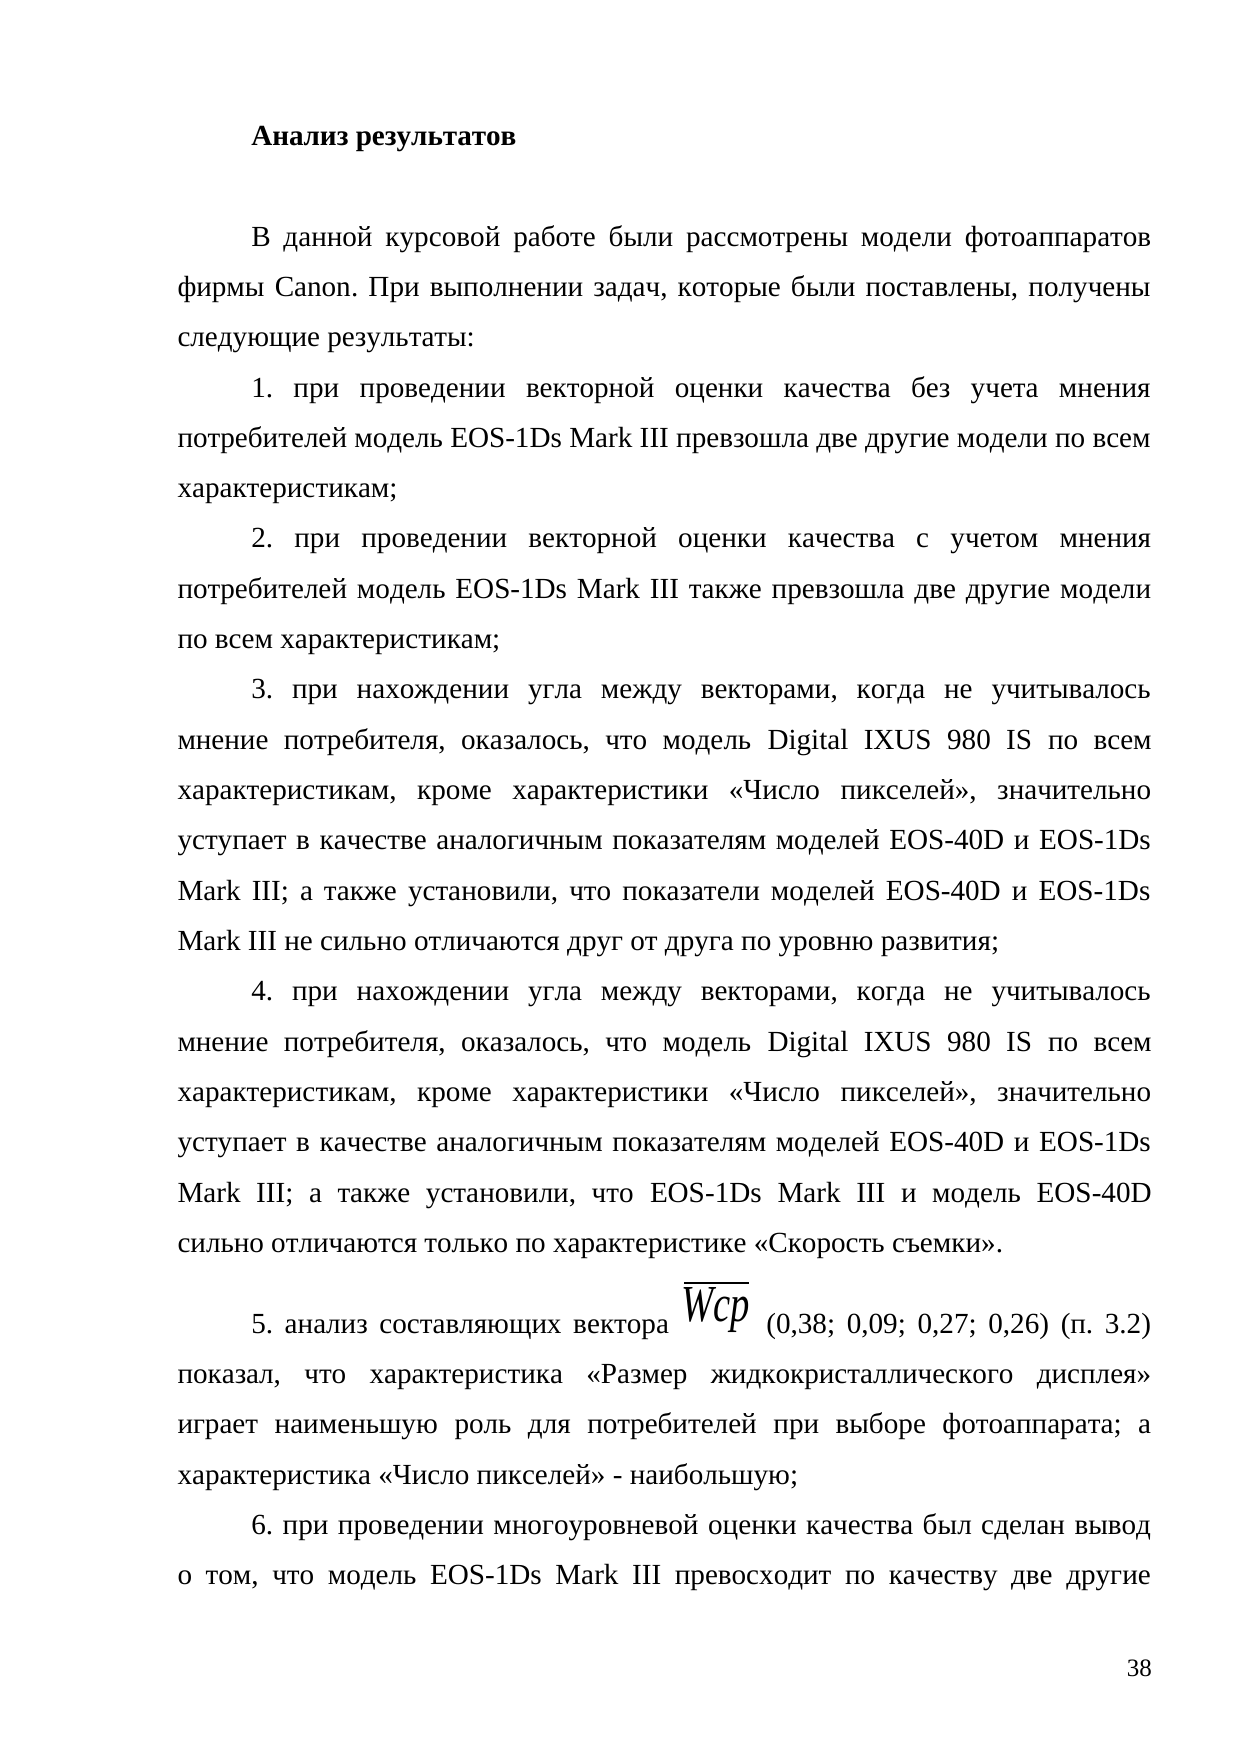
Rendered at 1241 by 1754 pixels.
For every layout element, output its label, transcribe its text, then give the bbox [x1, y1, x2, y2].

text 2. при проведении векторной оценки качества с учетом мнения потребителей модель EOS-1Ds Mark III также превзошла две другие модели по всем характеристикам; [177, 521, 1152, 655]
text 4. при нахождении угла между векторами, когда не учитывалось мнение потребителя, оказалось, что модель Digital IXUS 980 IS по всем характеристикам, кроме характеристики «Число пикселей», значительно уступает в качестве аналогичным показателям моделей EOS-40D и EOS-1Ds Mark III; а также установили, что EOS-1Ds Mark III и модель EOS-40D сильно отличаются только по характеристике «Скорость съемки». [177, 973, 1152, 1258]
text 5. анализ составляющих вектора (0,38; 0,09; 0,27; 0,26) (п. 3.2) показал, что характеристика «Размер жидкокристаллического дисплея» играет наименьшую роль для потребителей при выборе фотоаппарата; а характеристика «Число пикселей» - наибольшую; [177, 1275, 1152, 1490]
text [177, 1507, 1152, 1591]
text В данной курсовой работе были рассмотрены модели фотоаппаратов фирмы Canon. При выполнении задач, которые были поставлены, получены следующие результаты: [177, 219, 1152, 353]
text 3. при нахождении угла между векторами, когда не учитывалось мнение потребителя, оказалось, что модель Digital IXUS 980 IS по всем характеристикам, кроме характеристики «Число пикселей», значительно уступает в качестве аналогичным показателям моделей EOS-40D и EOS-1Ds Mark III; а также установили, что показатели моделей EOS-40D и EOS-1Ds Mark III не сильно отличаются друг от друга по уровню развития; [177, 672, 1152, 957]
text 1. при проведении векторной оценки качества без учета мнения потребителей модель EOS-1Ds Mark III превзошла две другие модели по всем характеристикам; [177, 370, 1152, 504]
text Анализ результатов [177, 118, 1152, 152]
